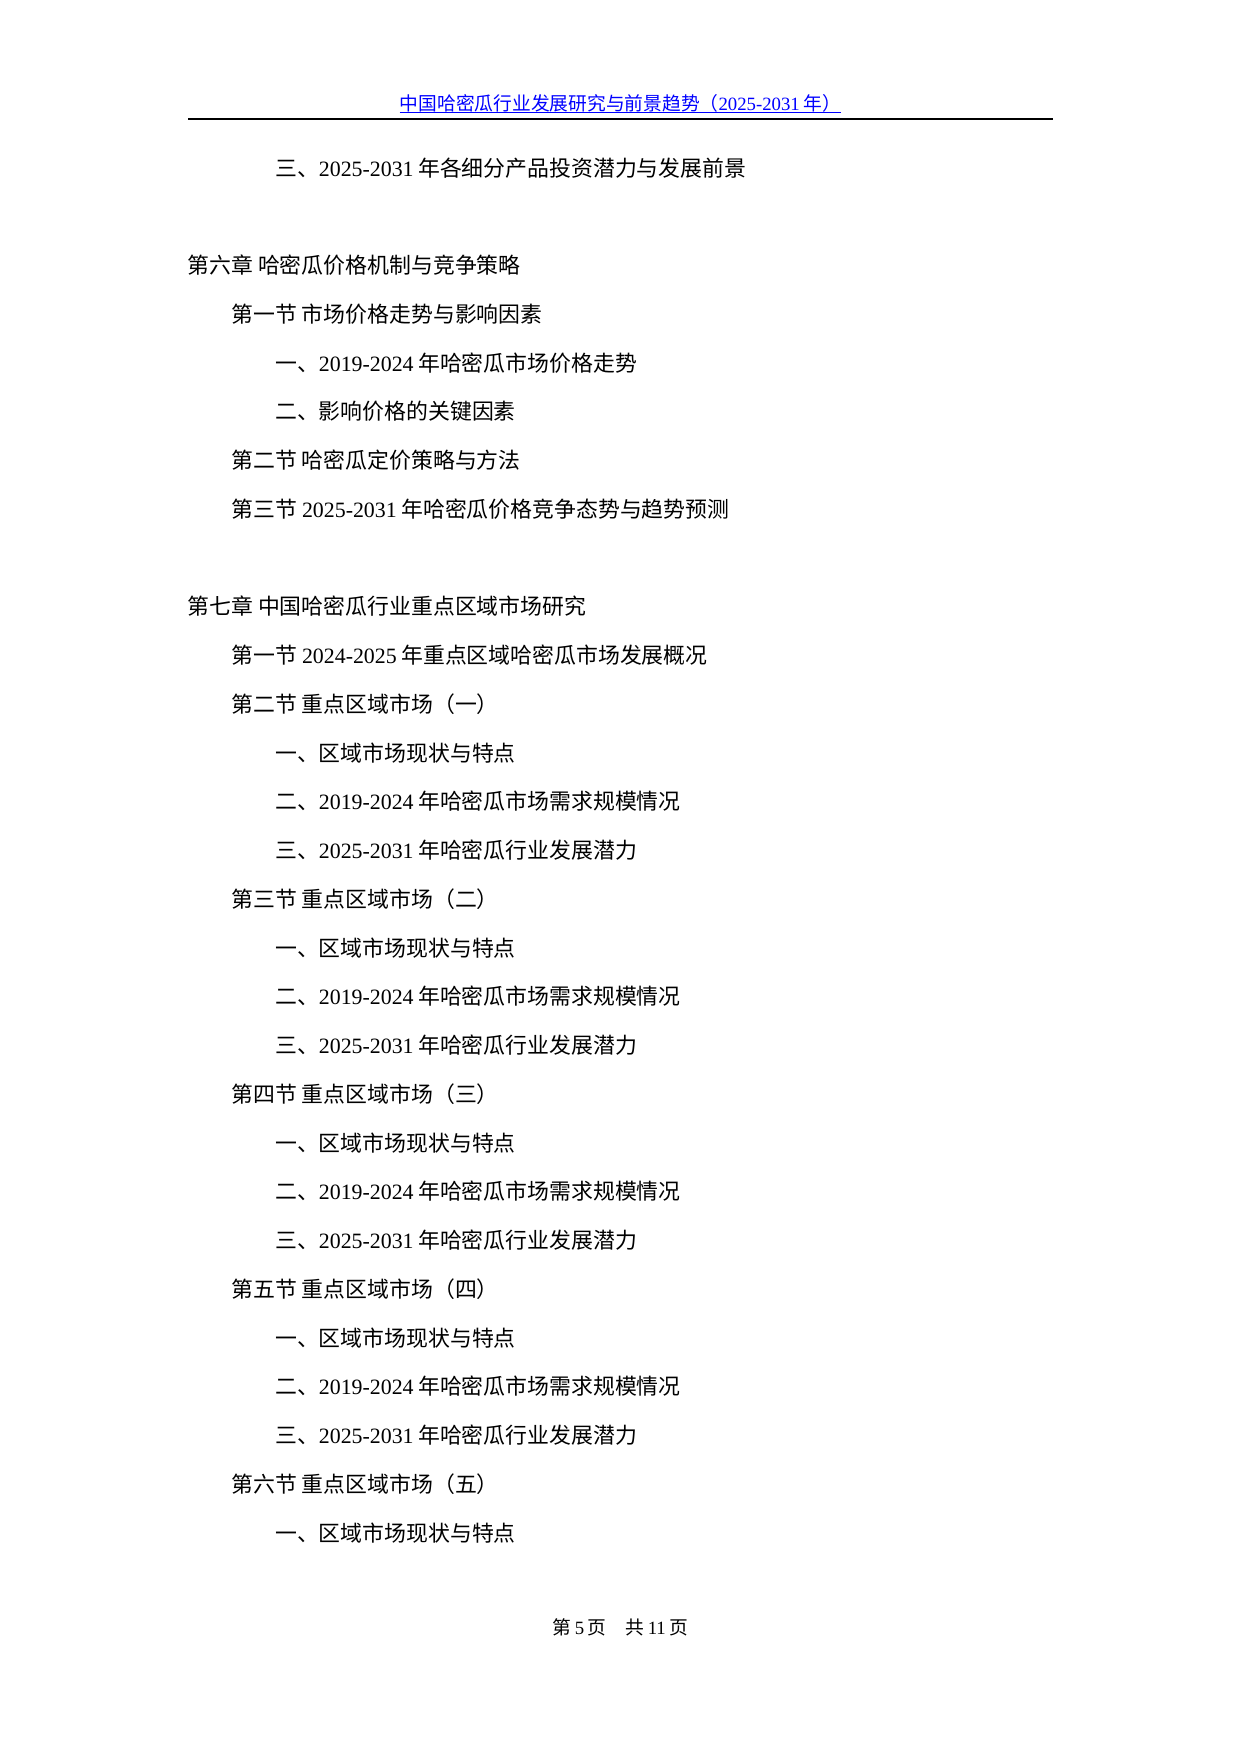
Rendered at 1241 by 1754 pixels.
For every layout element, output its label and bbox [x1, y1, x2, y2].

text [187, 150, 1053, 1548]
